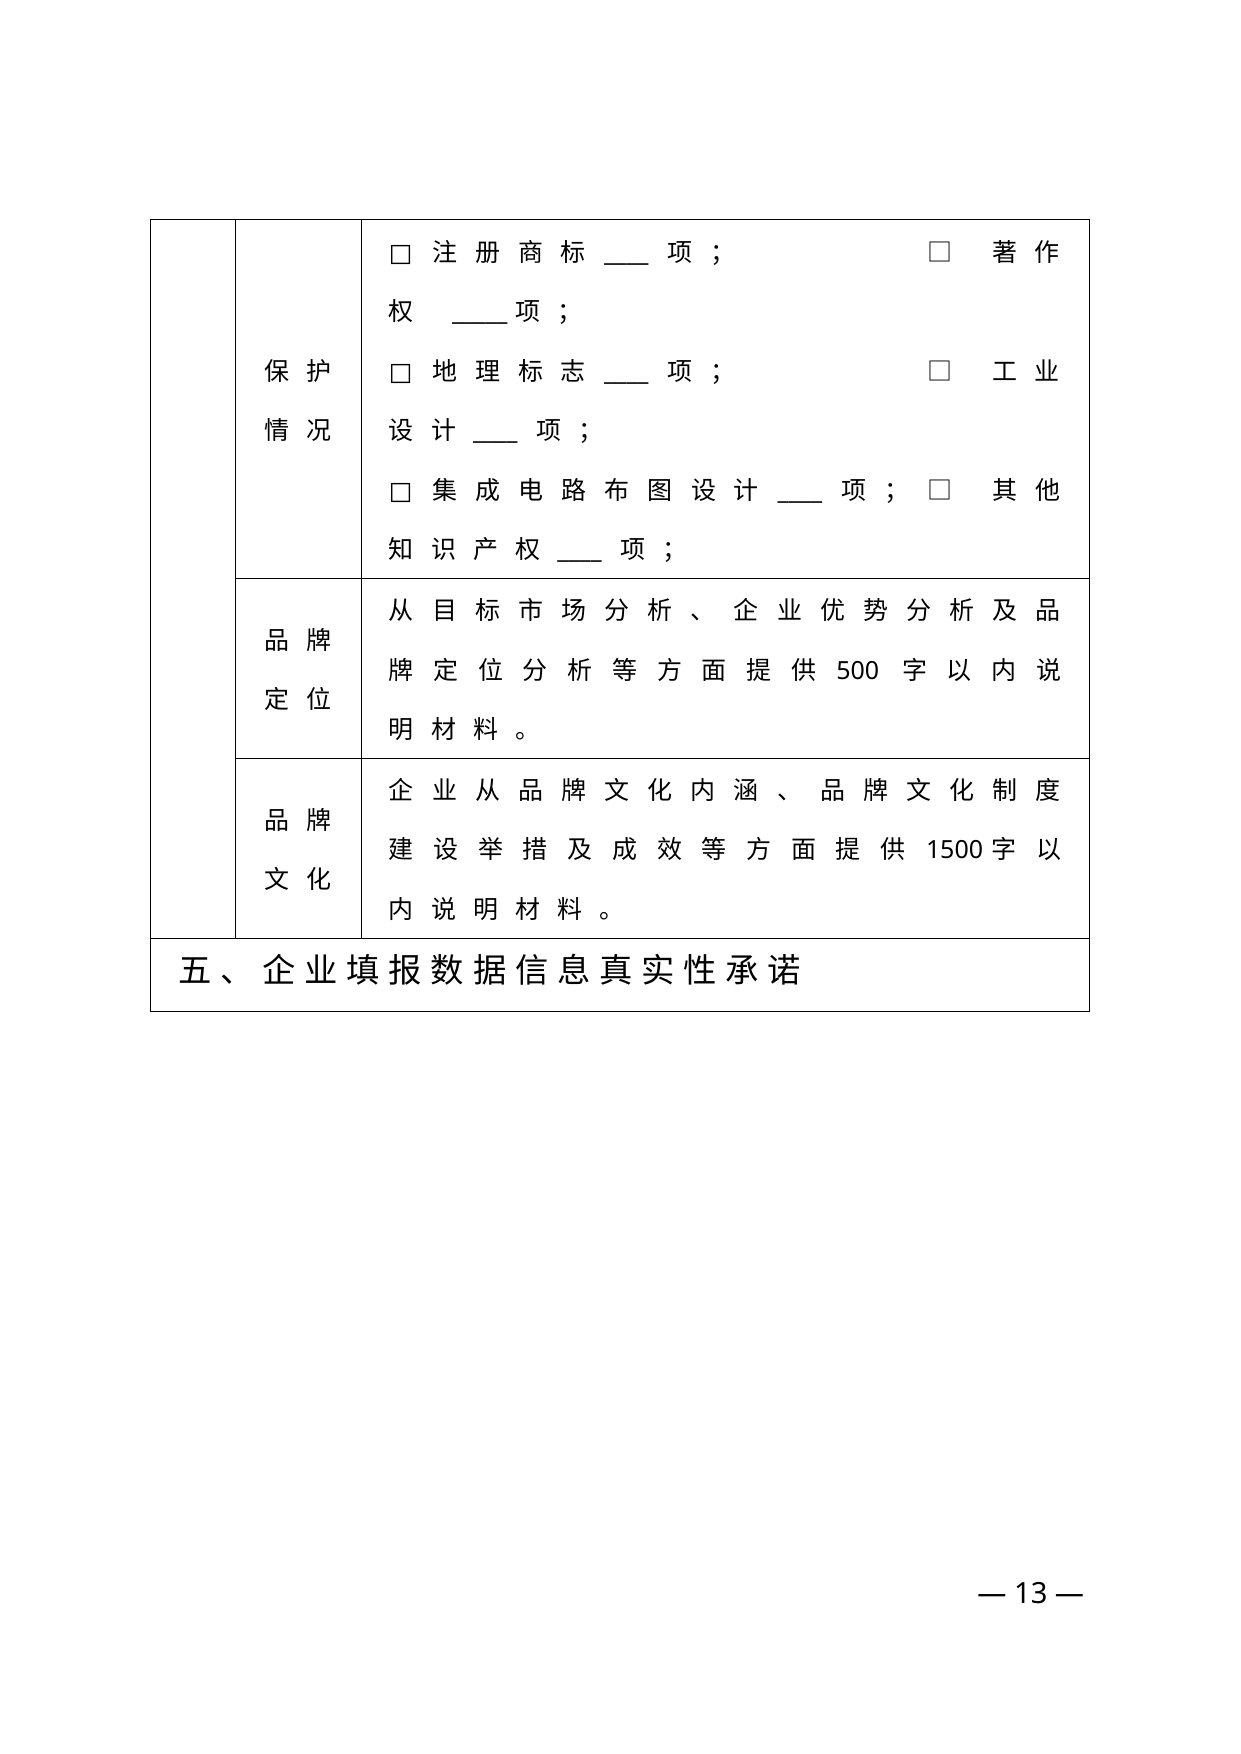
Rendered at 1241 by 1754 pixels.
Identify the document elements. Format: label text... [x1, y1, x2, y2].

table_cell 品牌文化 [236, 759, 361, 937]
table_cell 知识产权保护情况 [236, 220, 361, 578]
table_cell 品牌定位 [236, 579, 361, 758]
table_cell 企业从品牌文化内涵、品牌文化制度建设举措及成效等方面提供1500字以内说明材料。 [362, 759, 1089, 937]
table_cell 五、企业填报数据信息真实性承诺 [151, 939, 1089, 1011]
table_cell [362, 220, 1089, 578]
table_cell 从目标市场分析、企业优势分析及品牌定位分析等方面提供500字以内说明材料。 [362, 579, 1089, 758]
